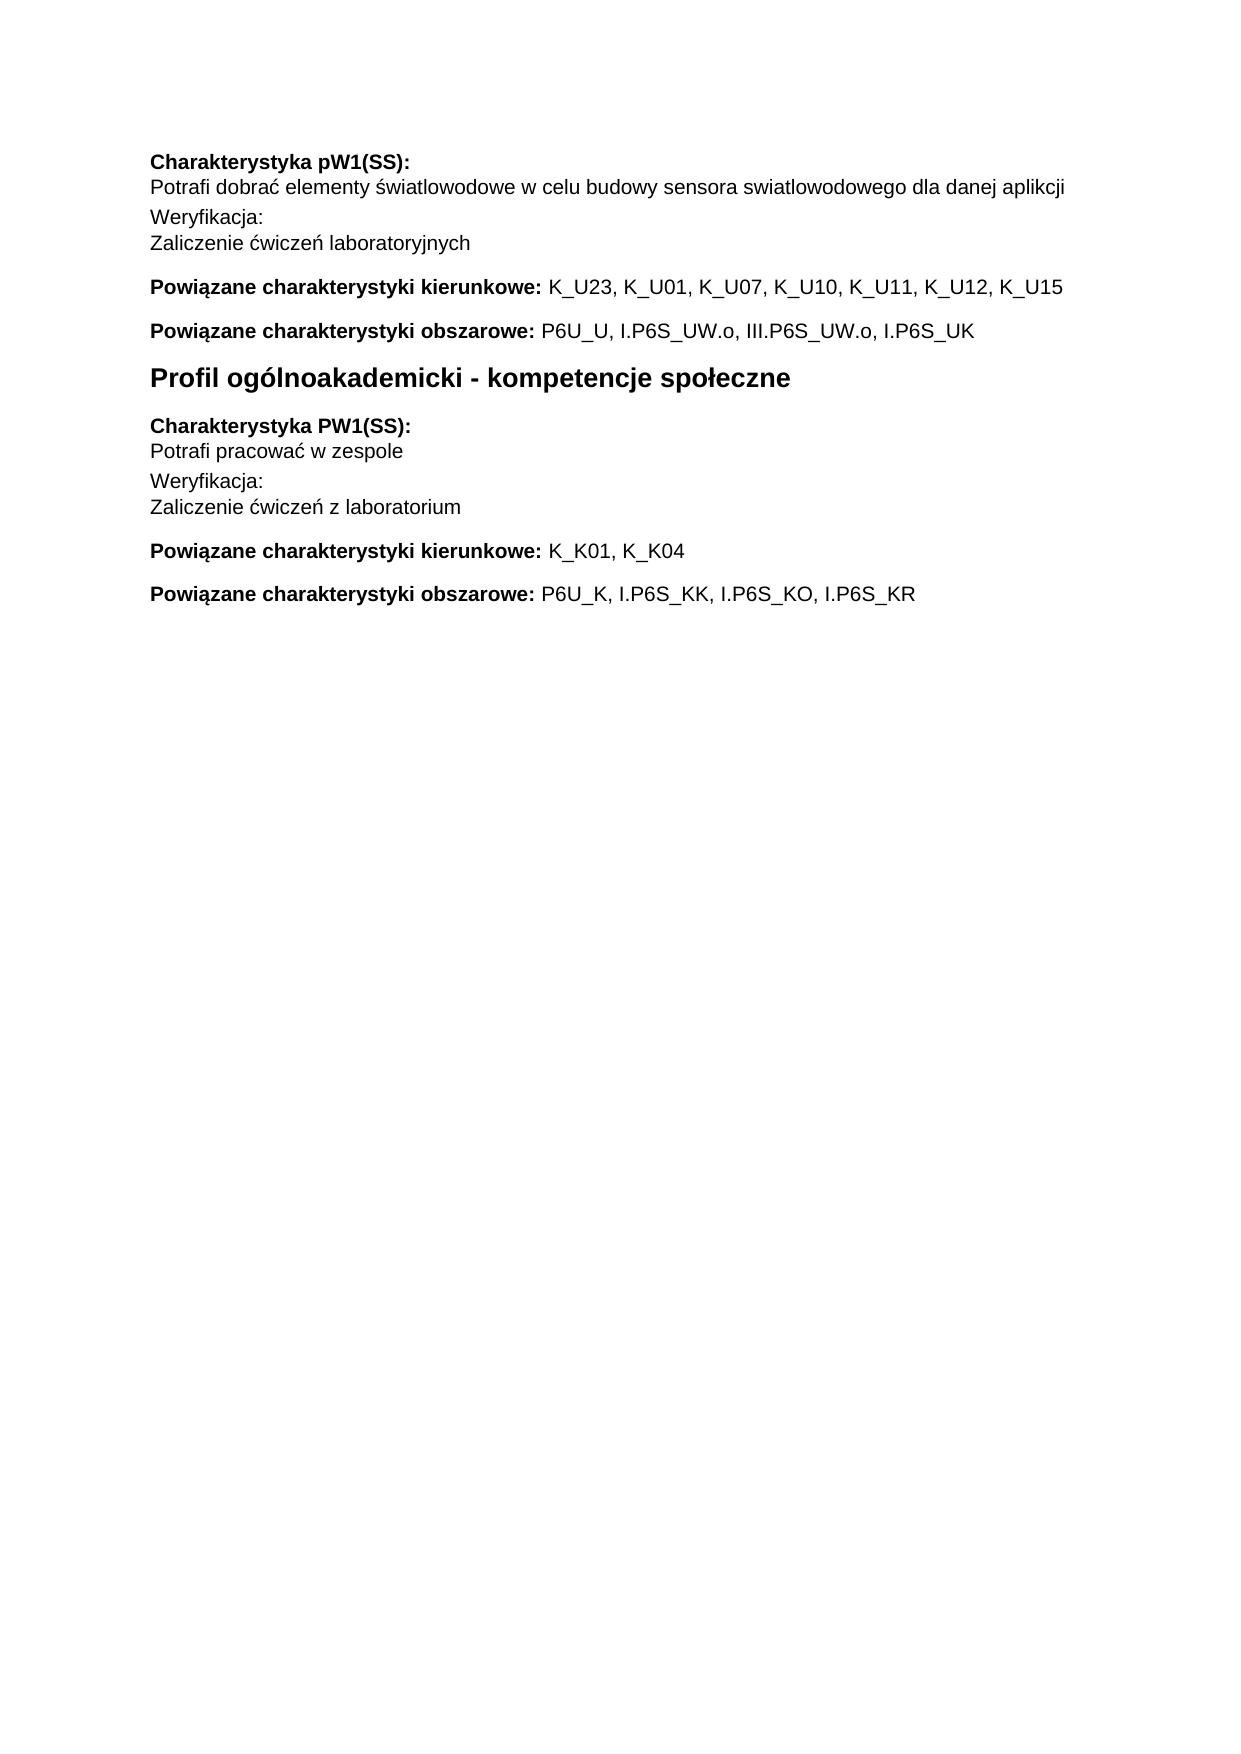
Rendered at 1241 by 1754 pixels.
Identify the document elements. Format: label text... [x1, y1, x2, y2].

text Powiązane charakterystyki kierunkowe: K_K01, K_K04 [150, 538, 1090, 562]
subtitle Profil ogólnoakademicki - kompetencje społeczne [150, 362, 1090, 394]
text Powiązane charakterystyki obszarowe: P6U_K, I.P6S_KK, I.P6S_KO, I.P6S_KR [150, 582, 1090, 606]
text Powiązane charakterystyki kierunkowe: K_U23, K_U01, K_U07, K_U10, K_U11, K_U12, K_U15 [150, 275, 1090, 299]
text Potrafi pracować w zespole [150, 438, 1090, 462]
text Weryfikacja: [150, 205, 1090, 229]
text Charakterystyka pW1(SS): [150, 150, 1090, 174]
text Zaliczenie ćwiczeń z laboratorium [150, 495, 1090, 519]
text Zaliczenie ćwiczeń laboratoryjnych [150, 231, 1090, 255]
text Charakterystyka PW1(SS): [150, 413, 1090, 437]
text Weryfikacja: [150, 469, 1090, 493]
text Powiązane charakterystyki obszarowe: P6U_U, I.P6S_UW.o, III.P6S_UW.o, I.P6S_UK [150, 319, 1090, 343]
text Potrafi dobrać elementy światlowodowe w celu budowy sensora swiatlowodowego dla danej aplikcji [150, 175, 1090, 199]
